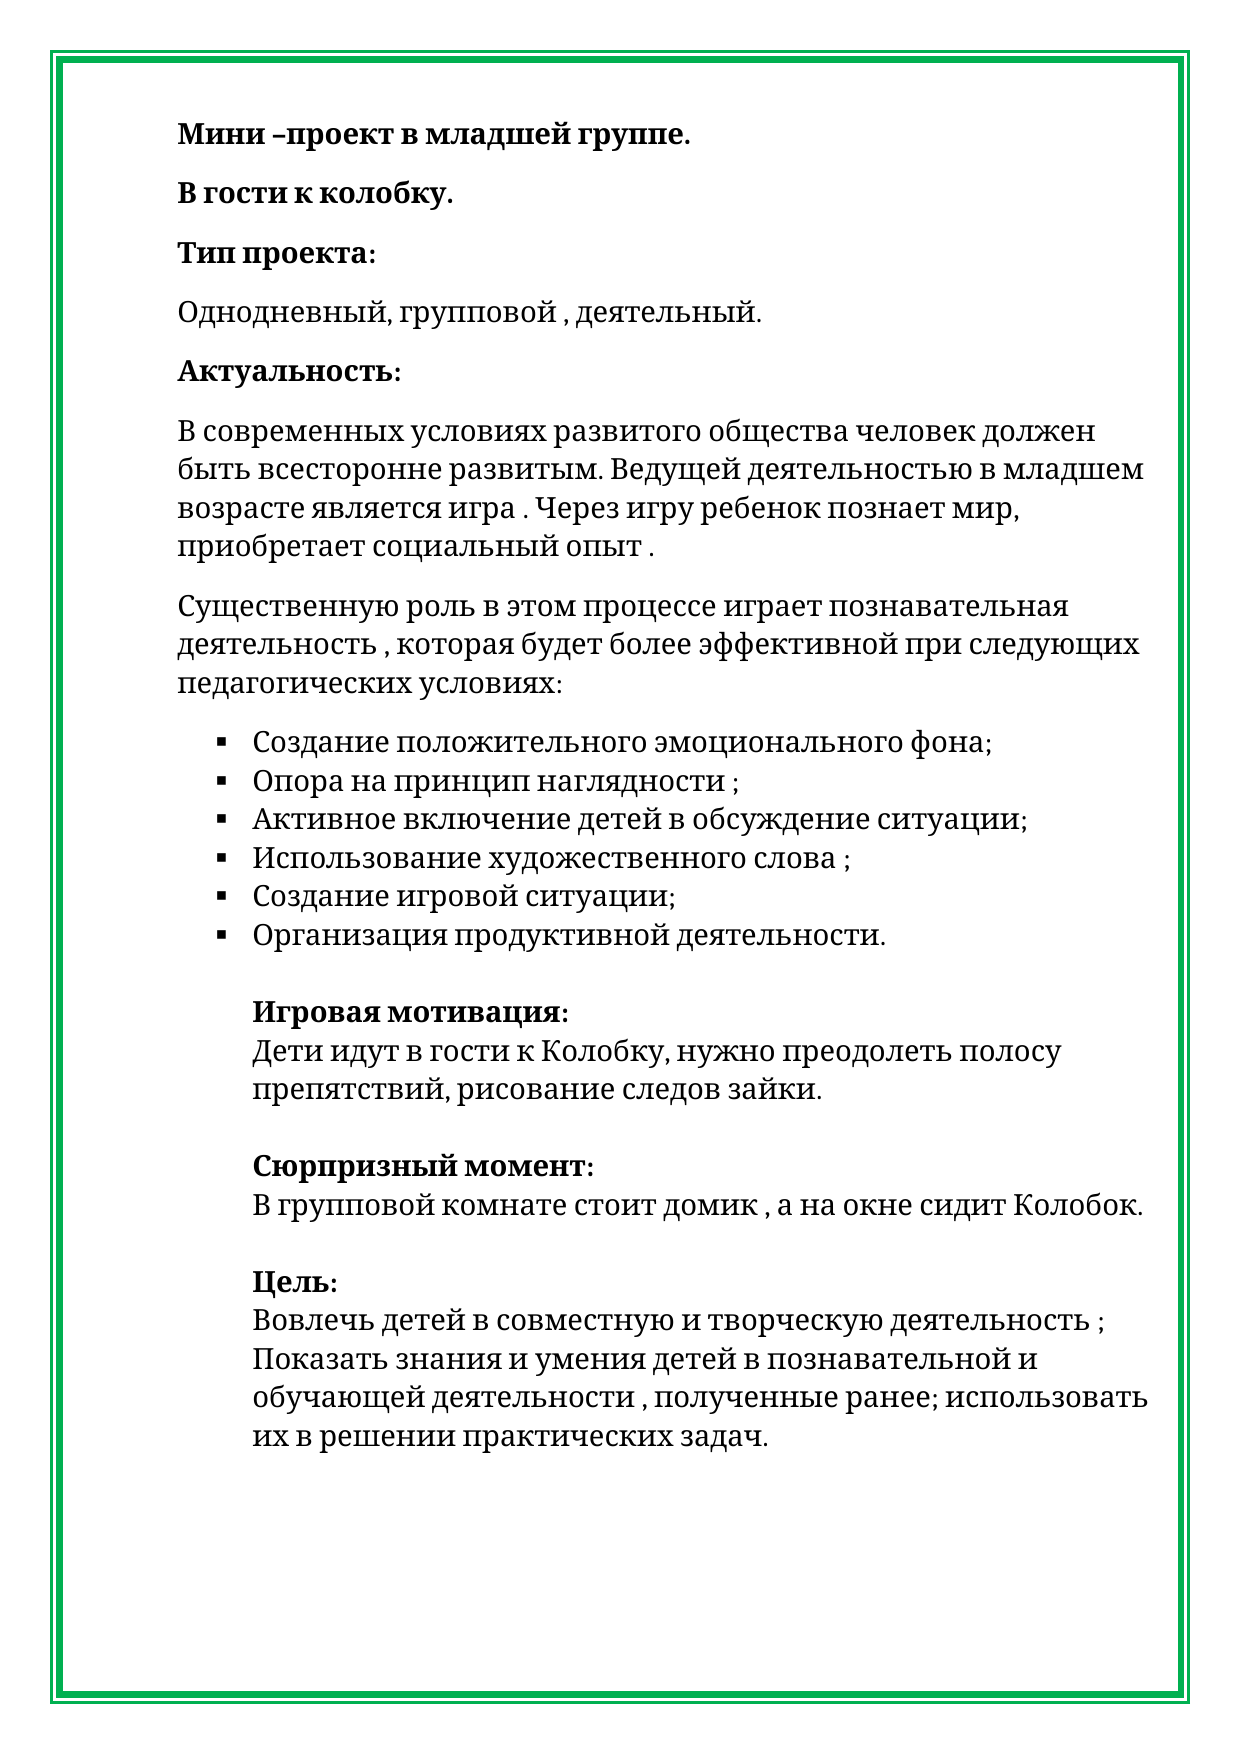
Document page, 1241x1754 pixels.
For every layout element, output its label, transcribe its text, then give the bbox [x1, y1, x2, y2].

text В гости к колобку. [177, 177, 1152, 211]
list Активное включение детей в обсуждение ситуации; [214, 803, 1152, 837]
list Показать знания и умения детей в познавательной и обучающей деятельности , полученные ранее; использовать их в решении практических задач. [252, 1343, 1152, 1454]
text Существенную роль в этом процессе играет познавательная деятельность , которая будет более эффективной при следующих педагогических условиях: [177, 590, 1152, 701]
list Использование художественного слова ; [214, 842, 1152, 876]
list Создание игровой ситуации; [214, 881, 1152, 914]
list Организация продуктивной деятельности. [214, 919, 1152, 953]
list В групповой комнате стоит домик , а на окне сидит Колобок. [252, 1189, 1152, 1222]
list Цель: [252, 1266, 1152, 1299]
list Опора на принцип наглядности ; [214, 765, 1152, 798]
text В современных условиях развитого общества человек должен быть всесторонне развитым. Ведущей деятельностью в младшем возрасте является игра . Через игру ребенок познает мир, приобретает социальный опыт . [177, 415, 1152, 564]
text Актуальность: [177, 356, 1152, 389]
list Игровая мотивация: [252, 996, 1152, 1030]
text Однодневный, групповой , деятельный. [177, 296, 1152, 330]
list Создание положительного эмоционального фона; [214, 726, 1152, 760]
text Тип проекта: [177, 237, 1152, 270]
text Мини –проект в младшей группе. [177, 118, 1152, 152]
list Сюрпризный момент: [252, 1150, 1152, 1184]
list Вовлечь детей в совместную и творческую деятельность ; [252, 1304, 1152, 1338]
list Дети идут в гости к Колобку, нужно преодолеть полосу препятствий, рисование следов зайки. [252, 1035, 1152, 1107]
